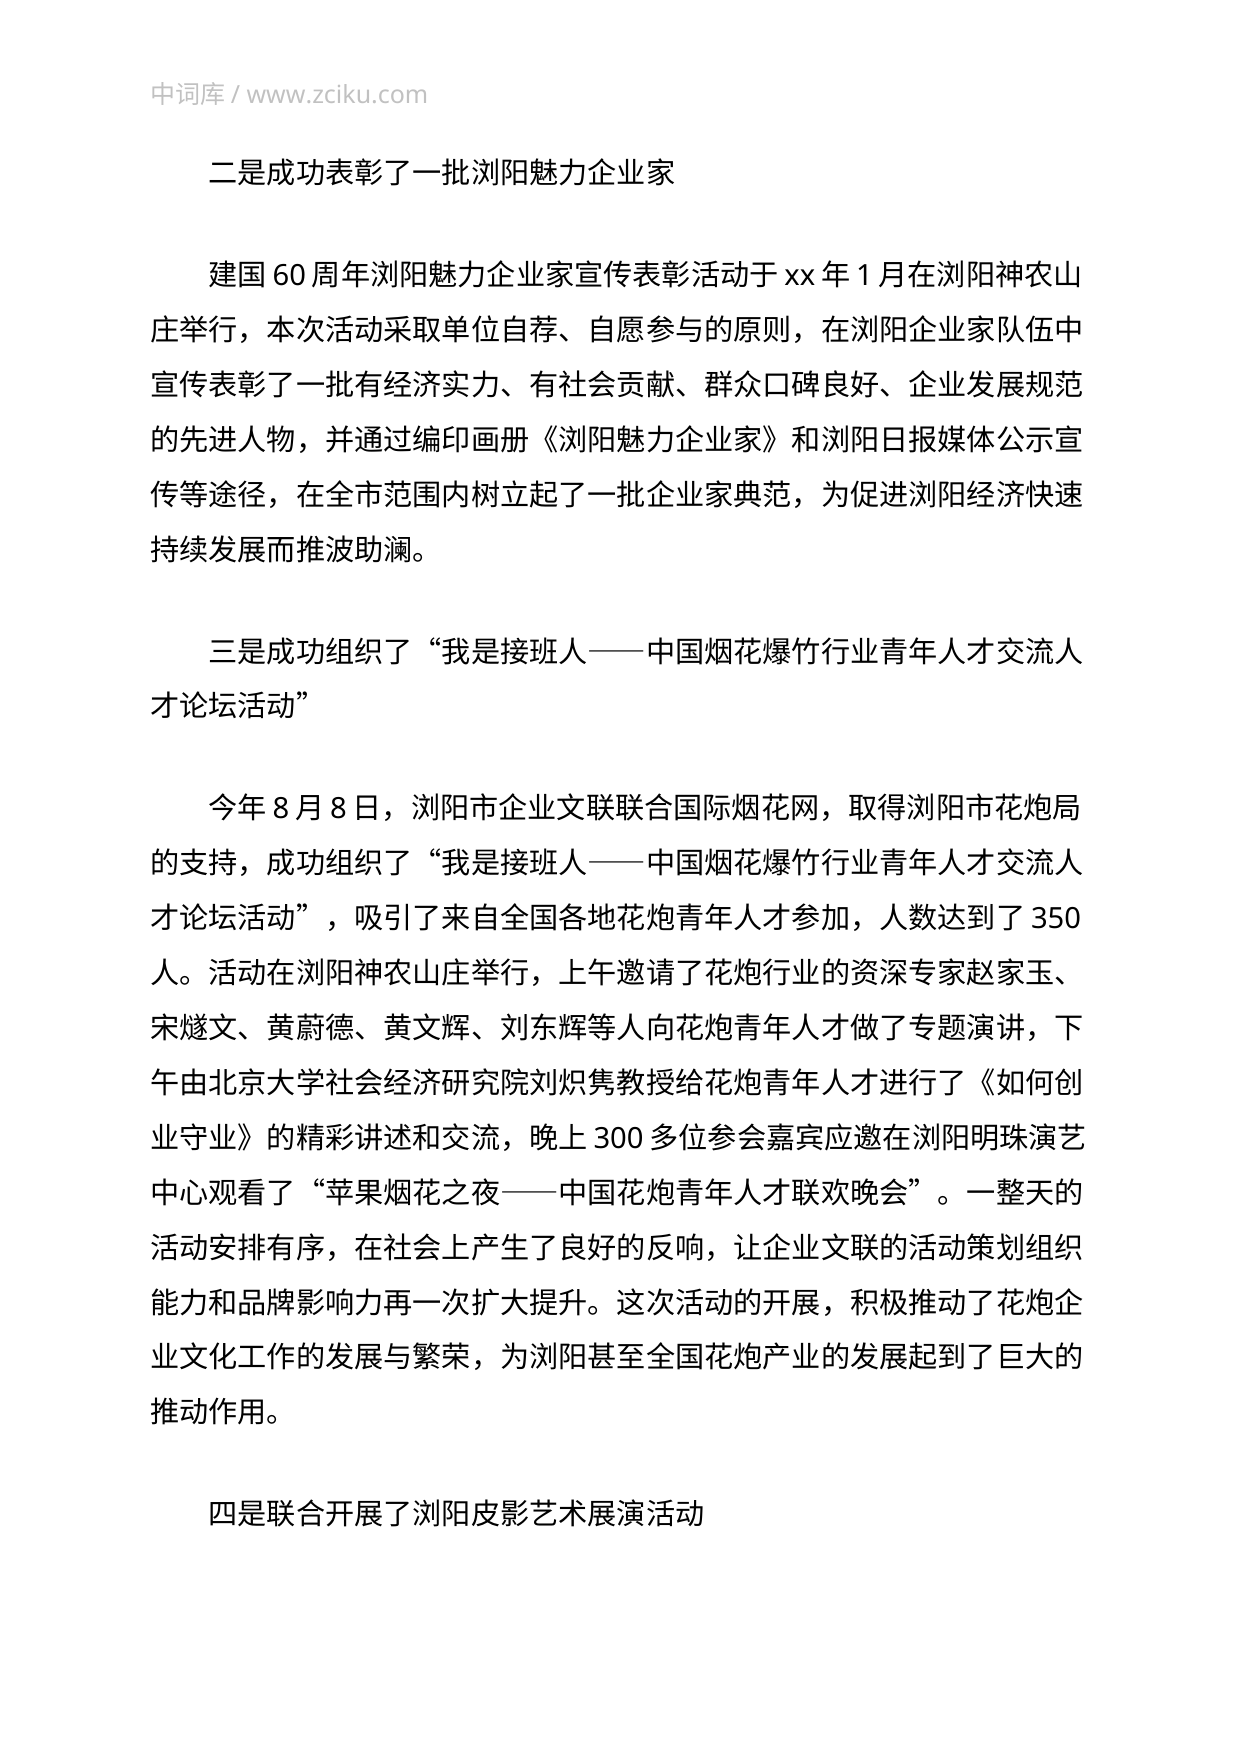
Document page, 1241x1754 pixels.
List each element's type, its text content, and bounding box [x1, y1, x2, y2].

text 三是成功组织了“我是接班人——中国烟花爆竹行业青年人才交流人才论坛活动” [150, 628, 1090, 725]
text 四是联合开展了浏阳皮影艺术展演活动 [150, 1491, 1090, 1533]
text 建国60周年浏阳魅力企业家宣传表彰活动于xx年1月在浏阳神农山庄举行，本次活动采取单位自荐、自愿参与的原则，在浏阳企业家队伍中宣传表彰了一批有经济实力、有社会贡献、群众口碑良好、企业发展规范的先进人物，并通过编印画册《浏阳魅力企业家》和浏阳日报媒体公示宣传等途径，在全市范围内树立起了一批企业家典范，为促进浏阳经济快速持续发展而推波助澜。 [150, 252, 1090, 569]
text 今年8月8日，浏阳市企业文联联合国际烟花网，取得浏阳市花炮局的支持，成功组织了“我是接班人——中国烟花爆竹行业青年人才交流人才论坛活动”，吸引了来自全国各地花炮青年人才参加，人数达到了350人。活动在浏阳神农山庄举行，上午邀请了花炮行业的资深专家赵家玉、宋燧文、黄蔚德、黄文辉、刘东辉等人向花炮青年人才做了专题演讲，下午由北京大学社会经济研究院刘炽隽教授给花炮青年人才进行了《如何创业守业》的精彩讲述和交流，晚上300多位参会嘉宾应邀在浏阳明珠演艺中心观看了“苹果烟花之夜——中国花炮青年人才联欢晚会”。一整天的活动安排有序，在社会上产生了良好的反响，让企业文联的活动策划组织能力和品牌影响力再一次扩大提升。这次活动的开展，积极推动了花炮企业文化工作的发展与繁荣，为浏阳甚至全国花炮产业的发展起到了巨大的推动作用。 [150, 785, 1090, 1431]
text 二是成功表彰了一批浏阳魅力企业家 [150, 150, 1090, 192]
